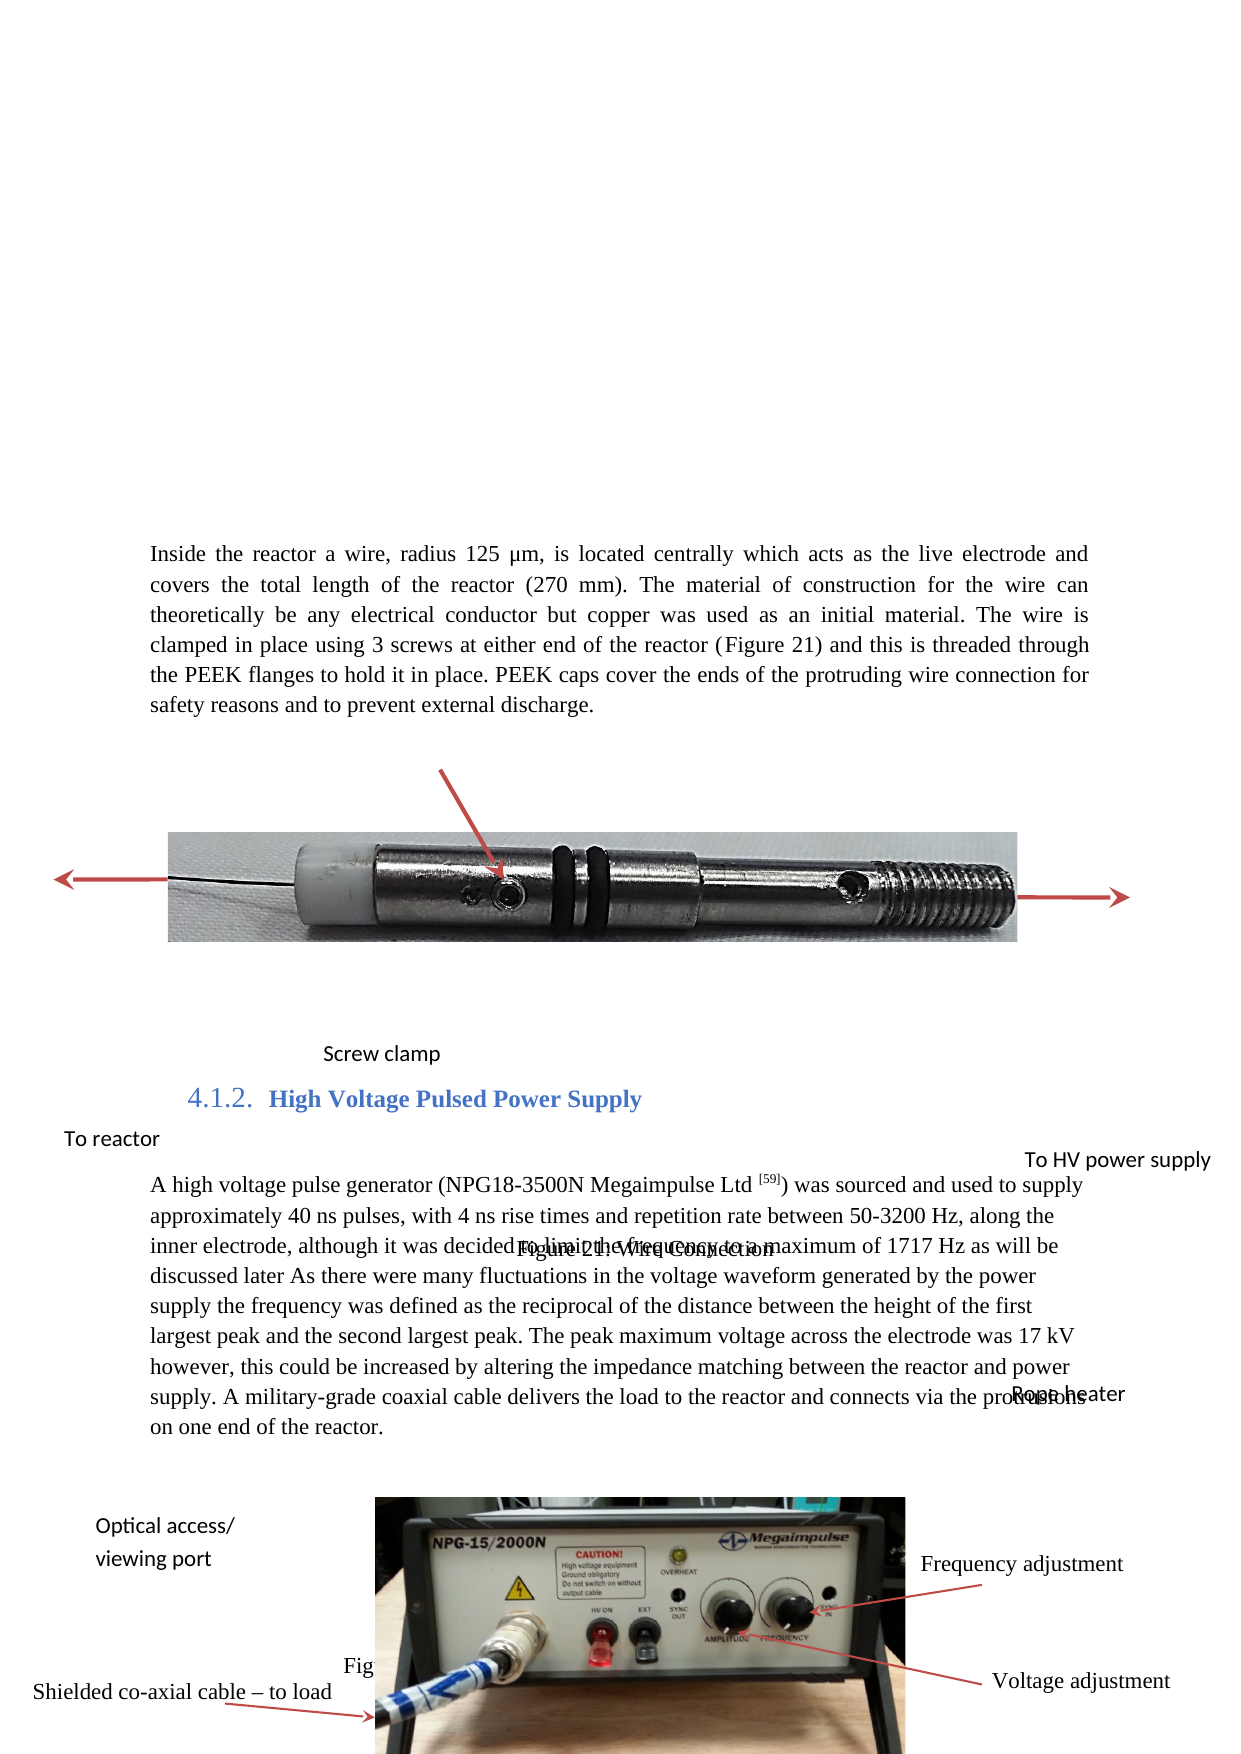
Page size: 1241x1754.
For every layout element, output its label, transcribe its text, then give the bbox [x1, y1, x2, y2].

picture [375, 1497, 906, 1754]
text Inside the reactor a wire, radius 125 μm, is located centrally which acts as the live electrode and covers the total length of the reactor (270 mm). The material of construction for the wire can theoretically be any electrical conductor but copper was used as an initial material. The wire is clamped in place using 3 screws at either end of the reactor (Figure 21) and this is threaded through the PEEK flanges to hold it in place. PEEK caps cover the ends of the protruding wire connection for safety reasons and to prevent external discharge. [150, 150, 1090, 718]
subtitle High Voltage Pulsed Power Supply [187, 1080, 1090, 1113]
picture [167, 832, 1018, 942]
text A high voltage pulse generator (NPG18-3500N Megaimpulse Ltd [59]) was sourced and used to supply approximately 40 ns pulses, with 4 ns rise times and repetition rate between 50-3200 Hz, along the inner electrode, although it was decided to limit the frequency to a maximum of 1717 Hz as will be discussed later As there were many fluctuations in the voltage waveform generated by the power supply the frequency was defined as the reciprocal of the distance between the height of the first largest peak and the second largest peak. The peak maximum voltage across the electrode was 17 kV however, this could be increased by altering the impedance matching between the reactor and power supply. A military-grade coaxial cable delivers the load to the reactor and connects via the protrusions on one end of the reactor. [150, 1172, 1090, 1439]
